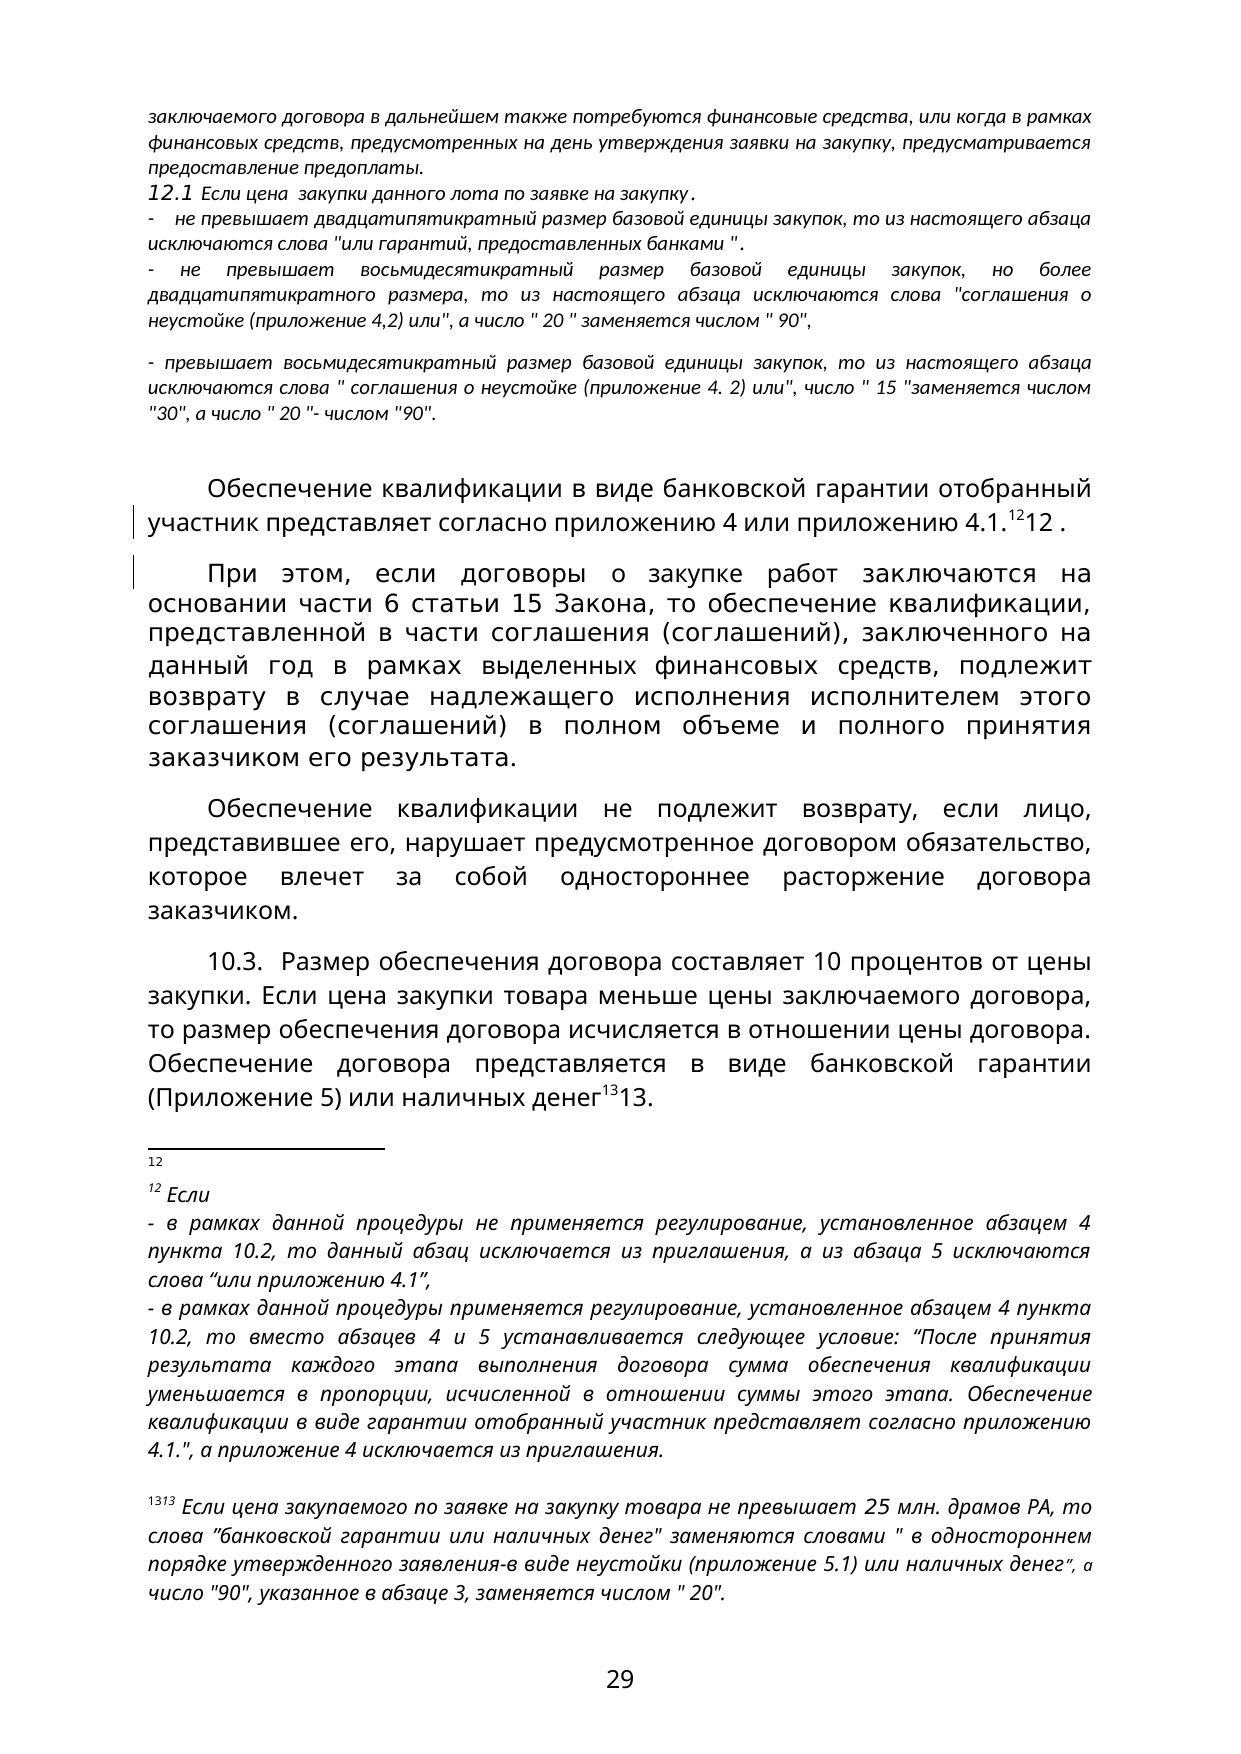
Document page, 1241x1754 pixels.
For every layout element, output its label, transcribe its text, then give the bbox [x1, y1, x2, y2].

text Обеспечение квалификации в виде банковской гарантии отобранный участник представляет согласно приложению 4 или приложению 4.1.12 . [148, 471, 1092, 539]
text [148, 103, 1092, 180]
text - не превышает двадцатипятикратный размер базовой единицы закупок, то из настоящего абзаца исключаются слова "или гарантий, предоставленных банками "․ [148, 205, 1092, 256]
text При этом, если договоры о закупке работ заключаются на основании части 6 статьи 15 Закона, то обеспечение квалификации, представленной в части соглашения (соглашений), заключенного на данный год в рамках выделенных финансовых средств, подлежит возврату в случае надлежащего исполнения исполнителем этого соглашения (соглашений) в полном объеме и полного принятия заказчиком его результата. [148, 555, 1092, 774]
text Обеспечение квалификации не подлежит возврату, если лицо, представившее его, нарушает предусмотренное договором обязательство, которое влечет за собой одностороннее расторжение договора заказчиком. [148, 791, 1092, 927]
text - не превышает восьмидесятикратный размер базовой единицы закупок, но более двадцатипятикратного размера, то из настоящего абзаца исключаются слова "соглашения о неустойке (приложение 4,2) или", а число " 20 " заменяется числом " 90", [148, 256, 1092, 332]
text 12.1 Если цена закупки данного лота по заявке на закупку․ [148, 180, 1092, 205]
text 10.3. Размер обеспечения договора составляет 10 процентов от цены закупки. Если цена закупки товара меньше цены заключаемого договора, то размер обеспечения договора исчисляется в отношении цены договора. Обеспечение договора представляется в виде банковской гарантии (Приложение 5) или наличных денег13. [148, 944, 1092, 1114]
text - превышает восьмидесятикратный размер базовой единицы закупок, то из настоящего абзаца исключаются слова " соглашения о неустойке (приложение 4. 2) или", число " 15 "заменяется числом "30", а число " 20 "- числом "90". [148, 349, 1092, 425]
